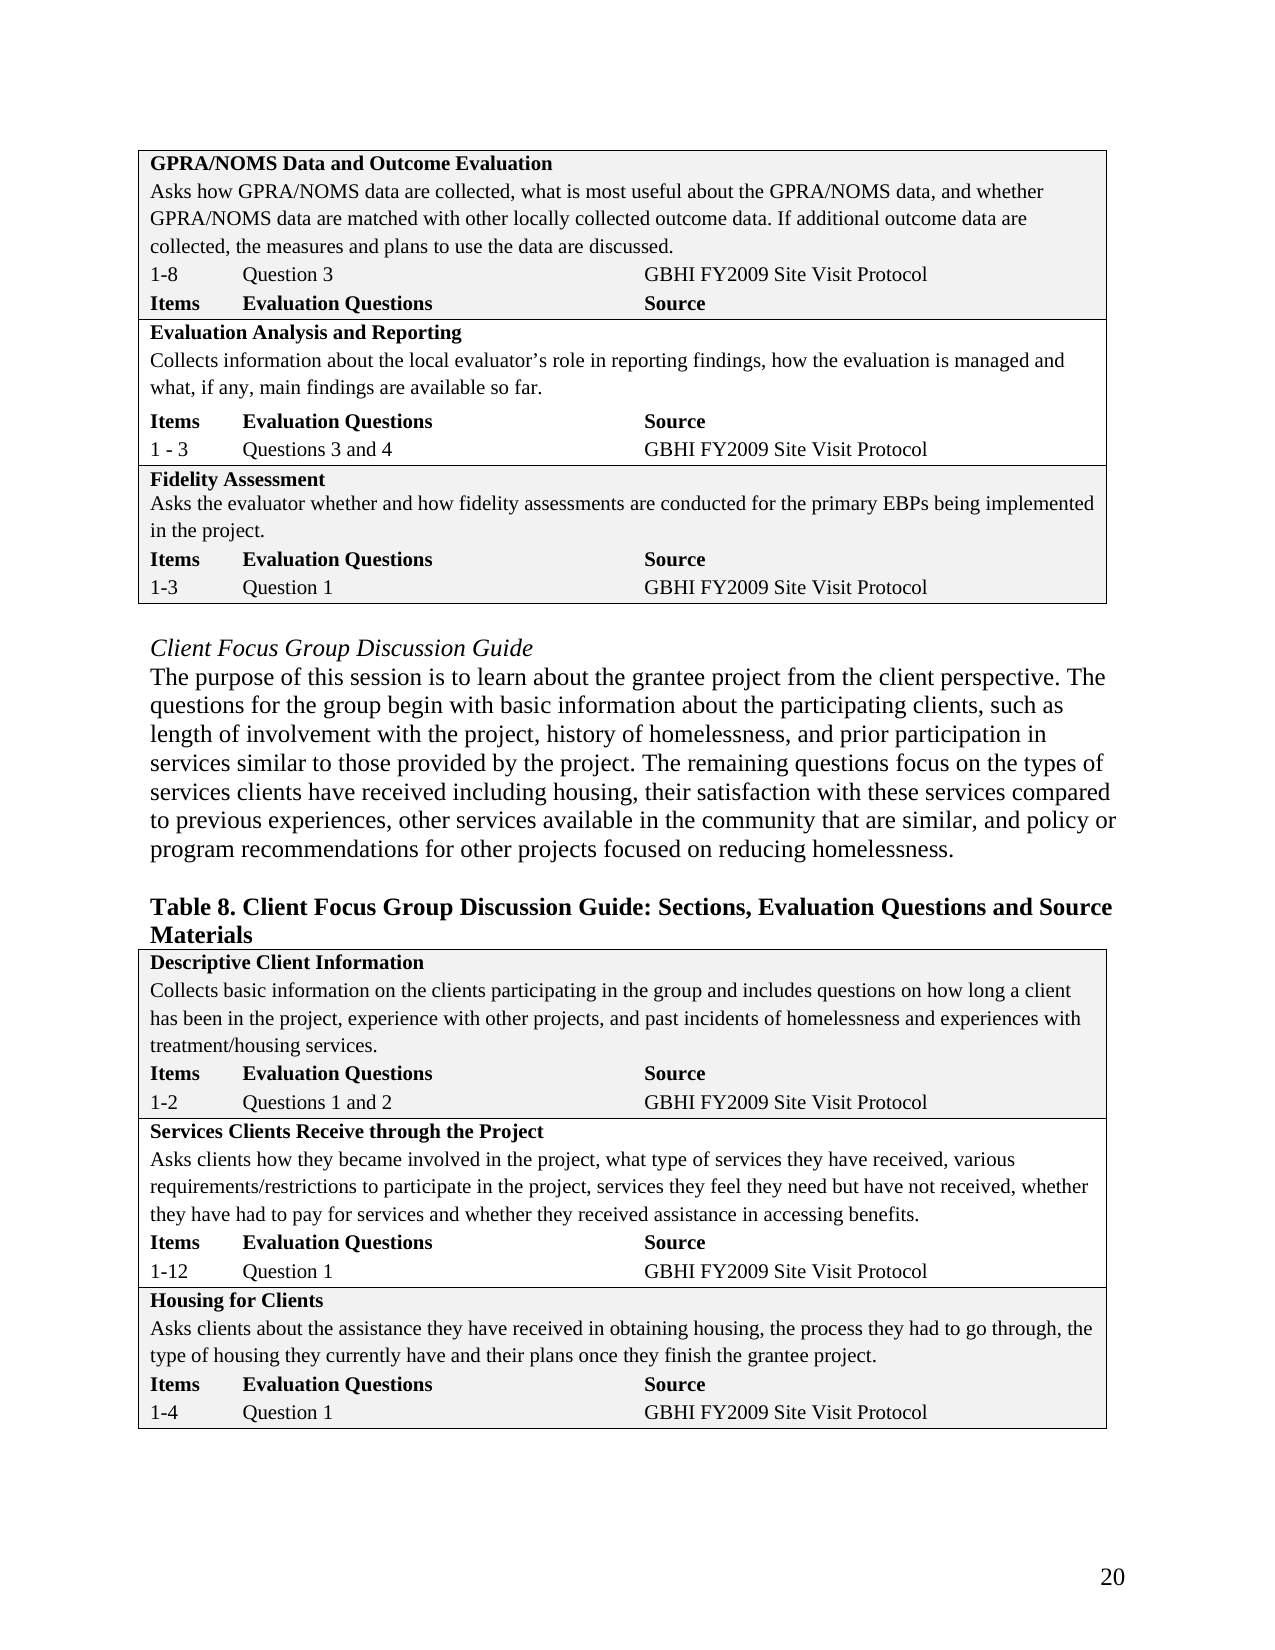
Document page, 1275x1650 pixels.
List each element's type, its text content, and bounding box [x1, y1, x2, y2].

table_cell Evaluation Questions [231, 546, 633, 575]
text Table 8. Client Focus Group Discussion Guide: Sections, Evaluation Questions and Source Materials [150, 892, 1125, 949]
table_cell Items [139, 1230, 231, 1258]
table_cell Questions 3 and 4 [231, 437, 633, 465]
table_cell GBHI FY2009 Site Visit Protocol [633, 437, 1106, 465]
table_cell Questions 1 and 2 [231, 1090, 633, 1118]
table_cell Source [633, 291, 1106, 319]
table_cell Source [633, 1230, 1106, 1258]
text Client Focus Group Discussion Guide [150, 633, 1125, 662]
table_header Descriptive Client Information Collects basic information on the clients participating in the group and includes questions on how long a client has been in the project, experience with other projects, and past incidents of homelessness and experiences with treatment/housing services. [139, 950, 1106, 1061]
table_cell 1-2 [139, 1090, 231, 1118]
table_cell GBHI FY2009 Site Visit Protocol [633, 575, 1106, 603]
table_cell Question 3 [231, 262, 633, 291]
table_cell Question 1 [231, 575, 633, 603]
table_cell Evaluation Questions [231, 291, 633, 319]
table_cell GBHI FY2009 Site Visit Protocol [633, 1090, 1106, 1118]
table_cell GPRA/NOMS Data and Outcome Evaluation Asks how GPRA/NOMS data are collected, what is most useful about the GPRA/NOMS data, and whether GPRA/NOMS data are matched with other locally collected outcome data. If additional outcome data are collected, the measures and plans to use the data are discussed. [139, 151, 1106, 262]
table_cell Items [139, 291, 231, 319]
table_cell 1-8 [139, 262, 231, 291]
table_cell Evaluation Analysis and Reporting Collects information about the local evaluator’s role in reporting findings, how the evaluation is managed and what, if any, main findings are available so far. [139, 320, 1106, 409]
table_cell GBHI FY2009 Site Visit Protocol [633, 1400, 1106, 1428]
table_cell 1-4 [139, 1400, 231, 1428]
table_cell Question 1 [231, 1400, 633, 1428]
table_cell Evaluation Questions [231, 1230, 633, 1258]
table_cell Fidelity Assessment Asks the evaluator whether and how fidelity assessments are conducted for the primary EBPs being implemented in the project. [139, 466, 1106, 546]
table_cell 1-3 [139, 575, 231, 603]
table_cell GBHI FY2009 Site Visit Protocol [633, 262, 1106, 291]
table_cell 1 - 3 [139, 437, 231, 465]
table_cell Evaluation Questions [231, 1371, 633, 1400]
table_cell Evaluation Questions [231, 1061, 633, 1090]
table_cell Source [633, 546, 1106, 575]
table_cell Evaluation Questions [231, 409, 633, 437]
text The purpose of this session is to learn about the grantee project from the client perspective. The questions for the group begin with basic information about the participating clients, such as length of involvement with the project, history of homelessness, and prior participation in services similar to those provided by the project. The remaining questions focus on the types of services clients have received including housing, their satisfaction with these services compared to previous experiences, other services available in the community that are similar, and policy or program recommendations for other projects focused on reducing homelessness. [150, 662, 1125, 863]
table_cell Source [633, 409, 1106, 437]
table_cell Items [139, 1371, 231, 1400]
table_cell Items [139, 546, 231, 575]
table_cell Items [139, 409, 231, 437]
table_cell Housing for Clients Asks clients about the assistance they have received in obtaining housing, the process they had to go through, the type of housing they currently have and their plans once they finish the grantee project. [139, 1288, 1106, 1371]
table_cell Services Clients Receive through the Project Asks clients how they became involved in the project, what type of services they have received, various requirements/restrictions to participate in the project, services they feel they need but have not received, whether they have had to pay for services and whether they received assistance in accessing benefits. [139, 1119, 1106, 1230]
table_cell Source [633, 1061, 1106, 1090]
table_cell Items [139, 1061, 231, 1090]
table_cell 1-12 [139, 1259, 231, 1287]
table_cell Question 1 [231, 1259, 633, 1287]
table_cell Source [633, 1371, 1106, 1400]
table_cell GBHI FY2009 Site Visit Protocol [633, 1259, 1106, 1287]
